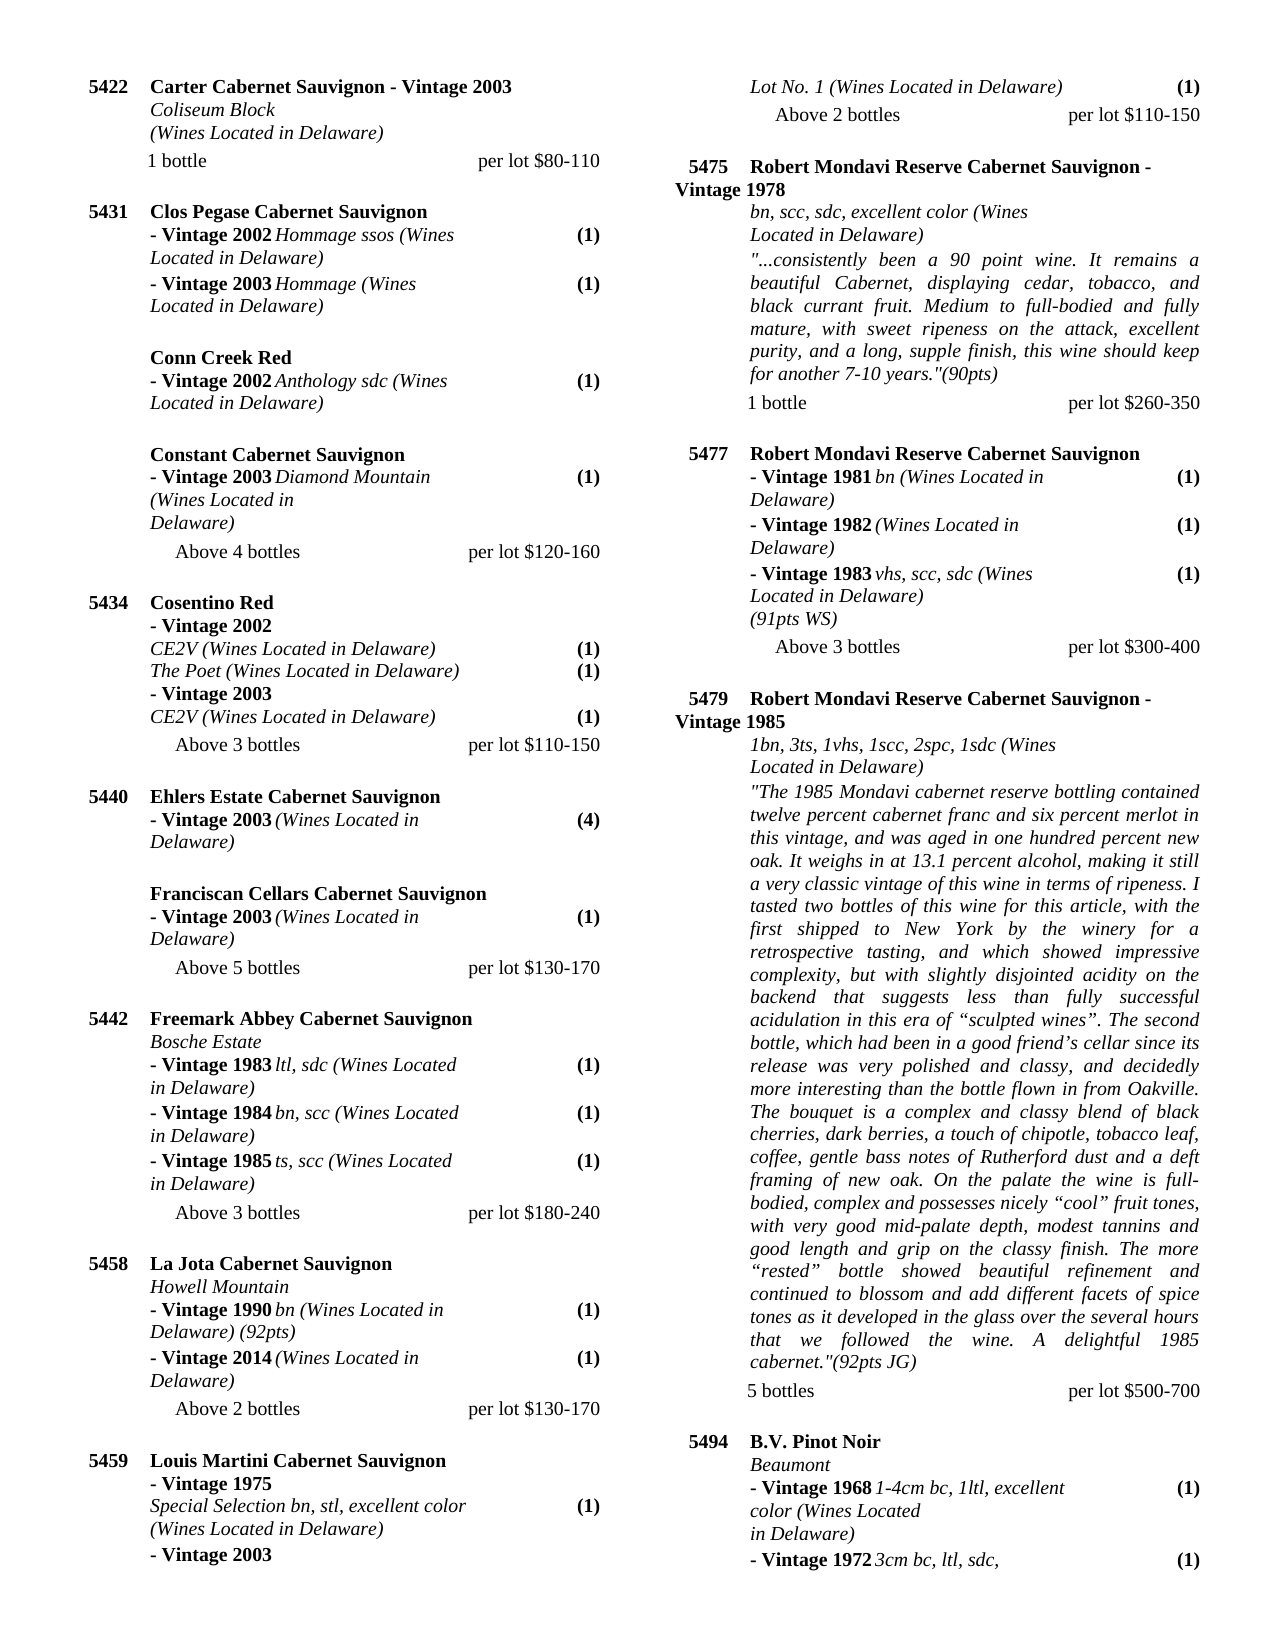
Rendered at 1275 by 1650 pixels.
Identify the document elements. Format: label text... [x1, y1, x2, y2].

text CE2V (Wines Located in Delaware) (1) [75, 705, 600, 728]
text - Vintage 2003 (Wines Located in (4) [75, 808, 600, 830]
text in Delaware) [75, 1172, 600, 1195]
text - Vintage 1985 ts, scc (Wines Located (1) [75, 1149, 600, 1172]
text Howell Mountain [75, 1275, 600, 1298]
text Constant Cabernet Sauvignon [75, 443, 600, 466]
text Located in Delaware) [675, 584, 1200, 607]
text (Wines Located in [75, 488, 600, 511]
text Located in Delaware) [75, 391, 600, 414]
text 5 bottles per lot $500-700 [675, 1379, 1200, 1402]
text - Vintage 1972 3cm bc, ltl, sdc, (1) [675, 1548, 1200, 1571]
text - Vintage 1983 vhs, scc, sdc (Wines (1) [675, 561, 1200, 584]
text - Vintage 2003 [75, 682, 600, 705]
text 5422 Carter Cabernet Sauvignon - Vintage 2003 [75, 75, 600, 98]
text Delaware) [75, 830, 600, 853]
text Located in Delaware) [75, 294, 600, 317]
text Bosche Estate [75, 1030, 600, 1053]
text - Vintage 1975 [75, 1471, 600, 1494]
text 5442 Freemark Abbey Cabernet Sauvignon [75, 1007, 600, 1030]
text Above 4 bottles per lot $120-160 [75, 539, 600, 562]
text Above 5 bottles per lot $130-170 [75, 956, 600, 979]
text - Vintage 2003 Diamond Mountain (1) [75, 466, 600, 488]
text 5475 Robert Mondavi Reserve Cabernet Sauvignon - Vintage 1978 [675, 155, 1200, 200]
text Beaumont [675, 1453, 1200, 1476]
text Delaware) [75, 927, 600, 950]
text in Delaware) [75, 1076, 600, 1098]
text 1 bottle per lot $260-350 [675, 391, 1200, 413]
text - Vintage 2003 [75, 1543, 600, 1565]
text - Vintage 2003 (Wines Located in (1) [75, 904, 600, 927]
text (Wines Located in Delaware) [75, 121, 600, 143]
text (91pts WS) [675, 607, 1200, 630]
text Franciscan Cellars Cabernet Sauvignon [75, 882, 600, 904]
text Above 3 bottles per lot $300-400 [675, 636, 1200, 658]
text 5477 Robert Mondavi Reserve Cabernet Sauvignon [675, 442, 1200, 465]
text "...consistently been a 90 point wine. It remains a beautiful Cabernet, displaying cedar, tobacco, and black currant fruit. Medium to full-bodied and fully mature, with sweet ripeness on the attack, excellent purity, and a long, supple finish, this wine should keep for another 7-10 years."(90pts) [750, 248, 1200, 385]
text CE2V (Wines Located in Delaware) (1) [75, 637, 600, 659]
text - Vintage 1981 bn (Wines Located in (1) [675, 465, 1200, 488]
text - Vintage 1982 (Wines Located in (1) [675, 513, 1200, 536]
text - Vintage 2003 Hommage (Wines (1) [75, 272, 600, 294]
text 5431 Clos Pegase Cabernet Sauvignon [75, 200, 600, 223]
text Delaware) [75, 511, 600, 534]
text - Vintage 2002 Anthology sdc (Wines (1) [75, 368, 600, 391]
text Delaware) [675, 488, 1200, 510]
text Above 3 bottles per lot $180-240 [75, 1201, 600, 1223]
text Delaware) [675, 536, 1200, 559]
text 1bn, 3ts, 1vhs, 1scc, 2spc, 1sdc (Wines [675, 732, 1200, 755]
text Lot No. 1 (Wines Located in Delaware) (1) [675, 75, 1200, 98]
text (Wines Located in Delaware) [75, 1517, 600, 1540]
text - Vintage 2002 Hommage ssos (Wines (1) [75, 223, 600, 246]
text Above 3 bottles per lot $110-150 [75, 733, 600, 756]
text 5479 Robert Mondavi Reserve Cabernet Sauvignon - Vintage 1985 [675, 687, 1200, 732]
text 5458 La Jota Cabernet Sauvignon [75, 1252, 600, 1275]
text 1 bottle per lot $80-110 [75, 149, 600, 172]
text Located in Delaware) [675, 223, 1200, 246]
text Conn Creek Red [75, 346, 600, 368]
text Located in Delaware) [675, 755, 1200, 778]
text Delaware) (92pts) [75, 1321, 600, 1343]
text 5440 Ehlers Estate Cabernet Sauvignon [75, 785, 600, 808]
text 5494 B.V. Pinot Noir [675, 1430, 1200, 1453]
text - Vintage 1990 bn (Wines Located in (1) [75, 1298, 600, 1321]
text Special Selection bn, stl, excellent color (1) [75, 1494, 600, 1517]
text - Vintage 1983 ltl, sdc (Wines Located (1) [75, 1053, 600, 1076]
text in Delaware) [75, 1124, 600, 1147]
text "The 1985 Mondavi cabernet reserve bottling contained twelve percent cabernet franc and six percent merlot in this vintage, and was aged in one hundred percent new oak. It weighs in at 13.1 percent alcohol, making it still a very classic vintage of this wine in terms of ripeness. I tasted two bottles of this wine for this article, with the first shipped to New York by the winery for a retrospective tasting, and which showed impressive complexity, but with slightly disjointed acidity on the backend that suggests less than fully successful acidulation in this era of “sculpted wines”. The second bottle, which had been in a good friend’s cellar since its release was very polished and classy, and decidedly more interesting than the bottle flown in from Oakville. The bouquet is a complex and classy blend of black cherries, dark berries, a touch of chipotle, tobacco leaf, coffee, gentle bass notes of Rutherford dust and a deft framing of new oak. On the palate the wine is full-bodied, complex and possesses nicely “cool” fruit tones, with very good mid-palate depth, modest tannins and good length and grip on the classy finish. The more “rested” bottle showed beautiful refinement and continued to blossom and add different facets of spice tones as it developed in the glass over the several hours that we followed the wine. A delightful 1985 cabernet."(92pts JG) [750, 780, 1200, 1373]
text 5434 Cosentino Red [75, 591, 600, 614]
text color (Wines Located [675, 1499, 1200, 1522]
text 5459 Louis Martini Cabernet Sauvignon [75, 1449, 600, 1471]
text - Vintage 1968 1-4cm bc, 1ltl, excellent (1) [675, 1476, 1200, 1499]
text The Poet (Wines Located in Delaware) (1) [75, 659, 600, 682]
text Located in Delaware) [75, 246, 600, 269]
text Coliseum Block [75, 98, 600, 121]
text - Vintage 2002 [75, 614, 600, 637]
text bn, scc, sdc, excellent color (Wines [675, 200, 1200, 223]
text - Vintage 2014 (Wines Located in (1) [75, 1346, 600, 1369]
text Above 2 bottles per lot $130-170 [75, 1397, 600, 1420]
text Above 2 bottles per lot $110-150 [675, 103, 1200, 126]
text in Delaware) [675, 1522, 1200, 1544]
text - Vintage 1984 bn, scc (Wines Located (1) [75, 1101, 600, 1124]
text Delaware) [75, 1369, 600, 1392]
